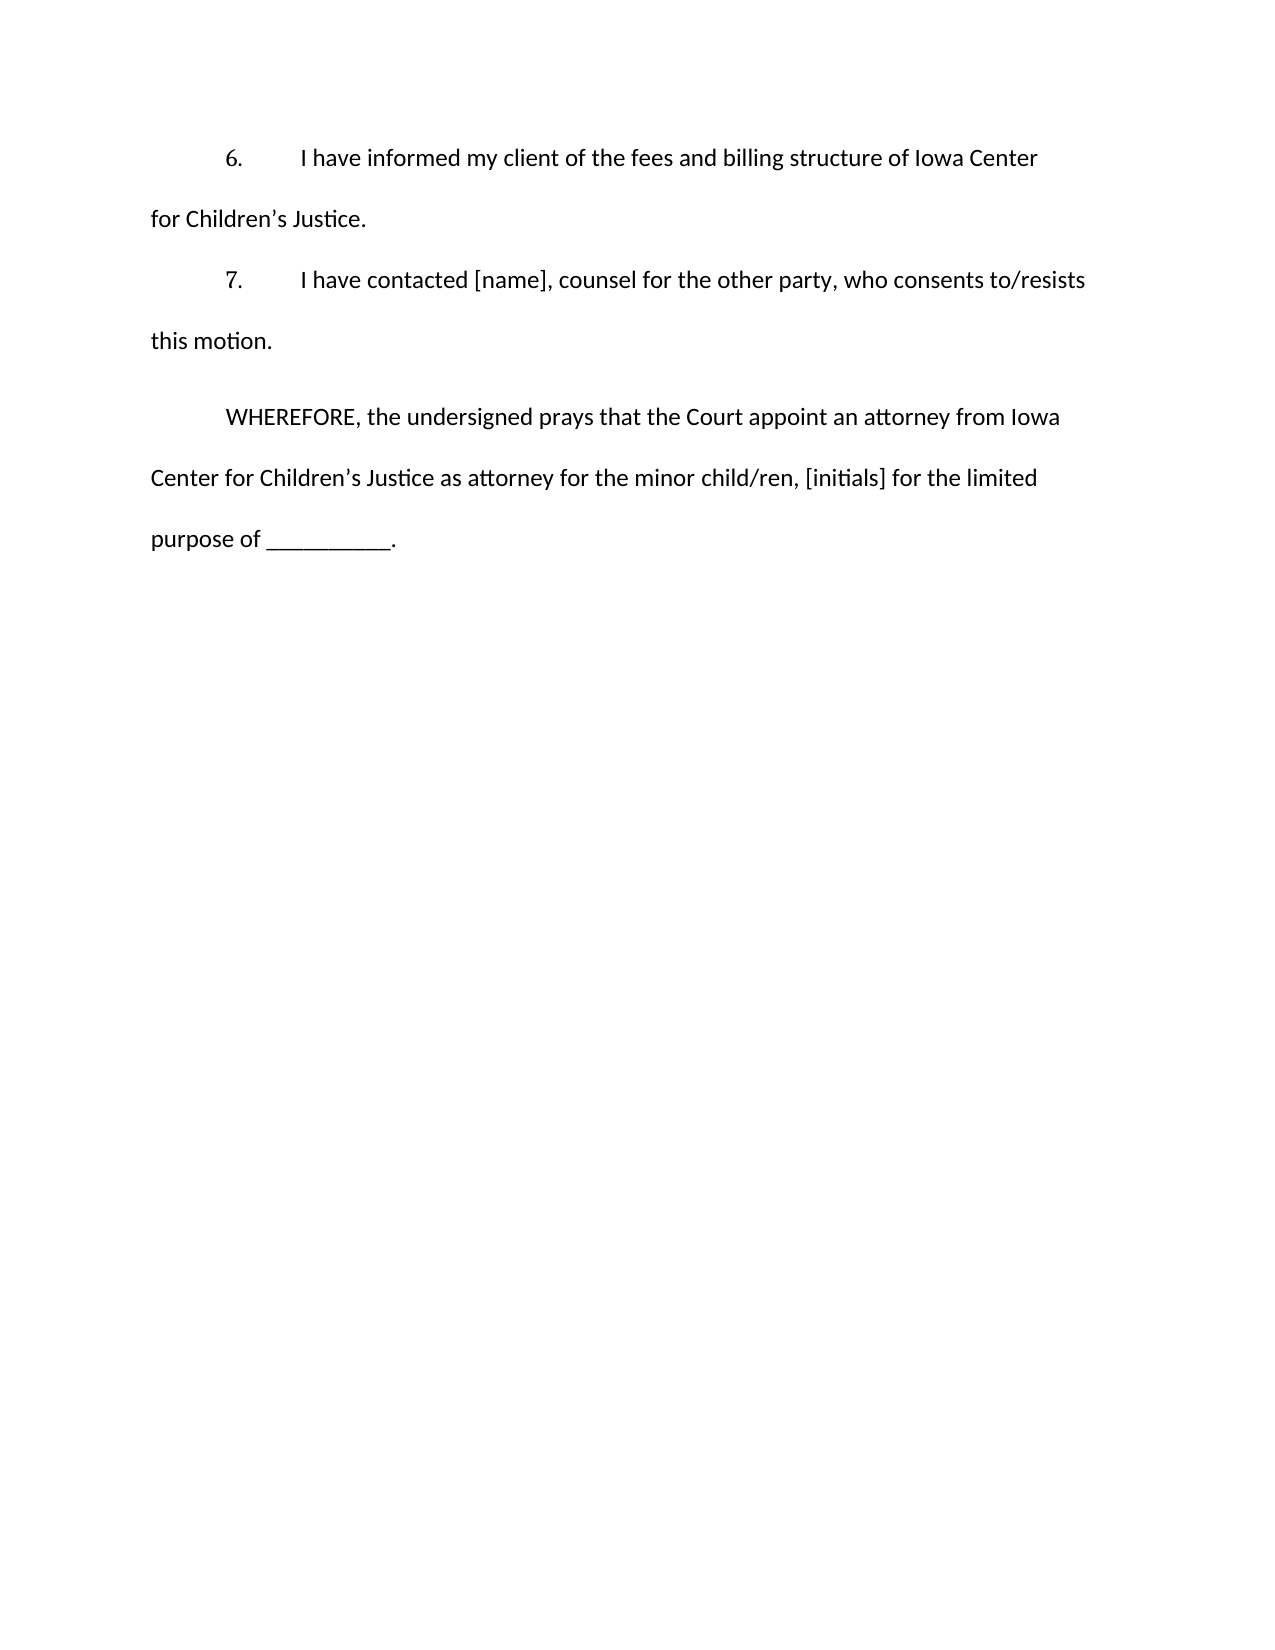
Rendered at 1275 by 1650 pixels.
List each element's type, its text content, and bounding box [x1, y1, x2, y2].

list I have informed my client of the fees and billing structure of Iowa Center for Children’s Justice. [151, 142, 1051, 233]
list I have contacted [name], counsel for the other party, who consents to/resists this motion. [151, 264, 1119, 355]
text WHEREFORE, the undersigned prays that the Court appoint an attorney from Iowa Center for Children’s Justice as attorney for the minor child/ren, [initials] for the limited purpose of __________. [151, 401, 1108, 554]
